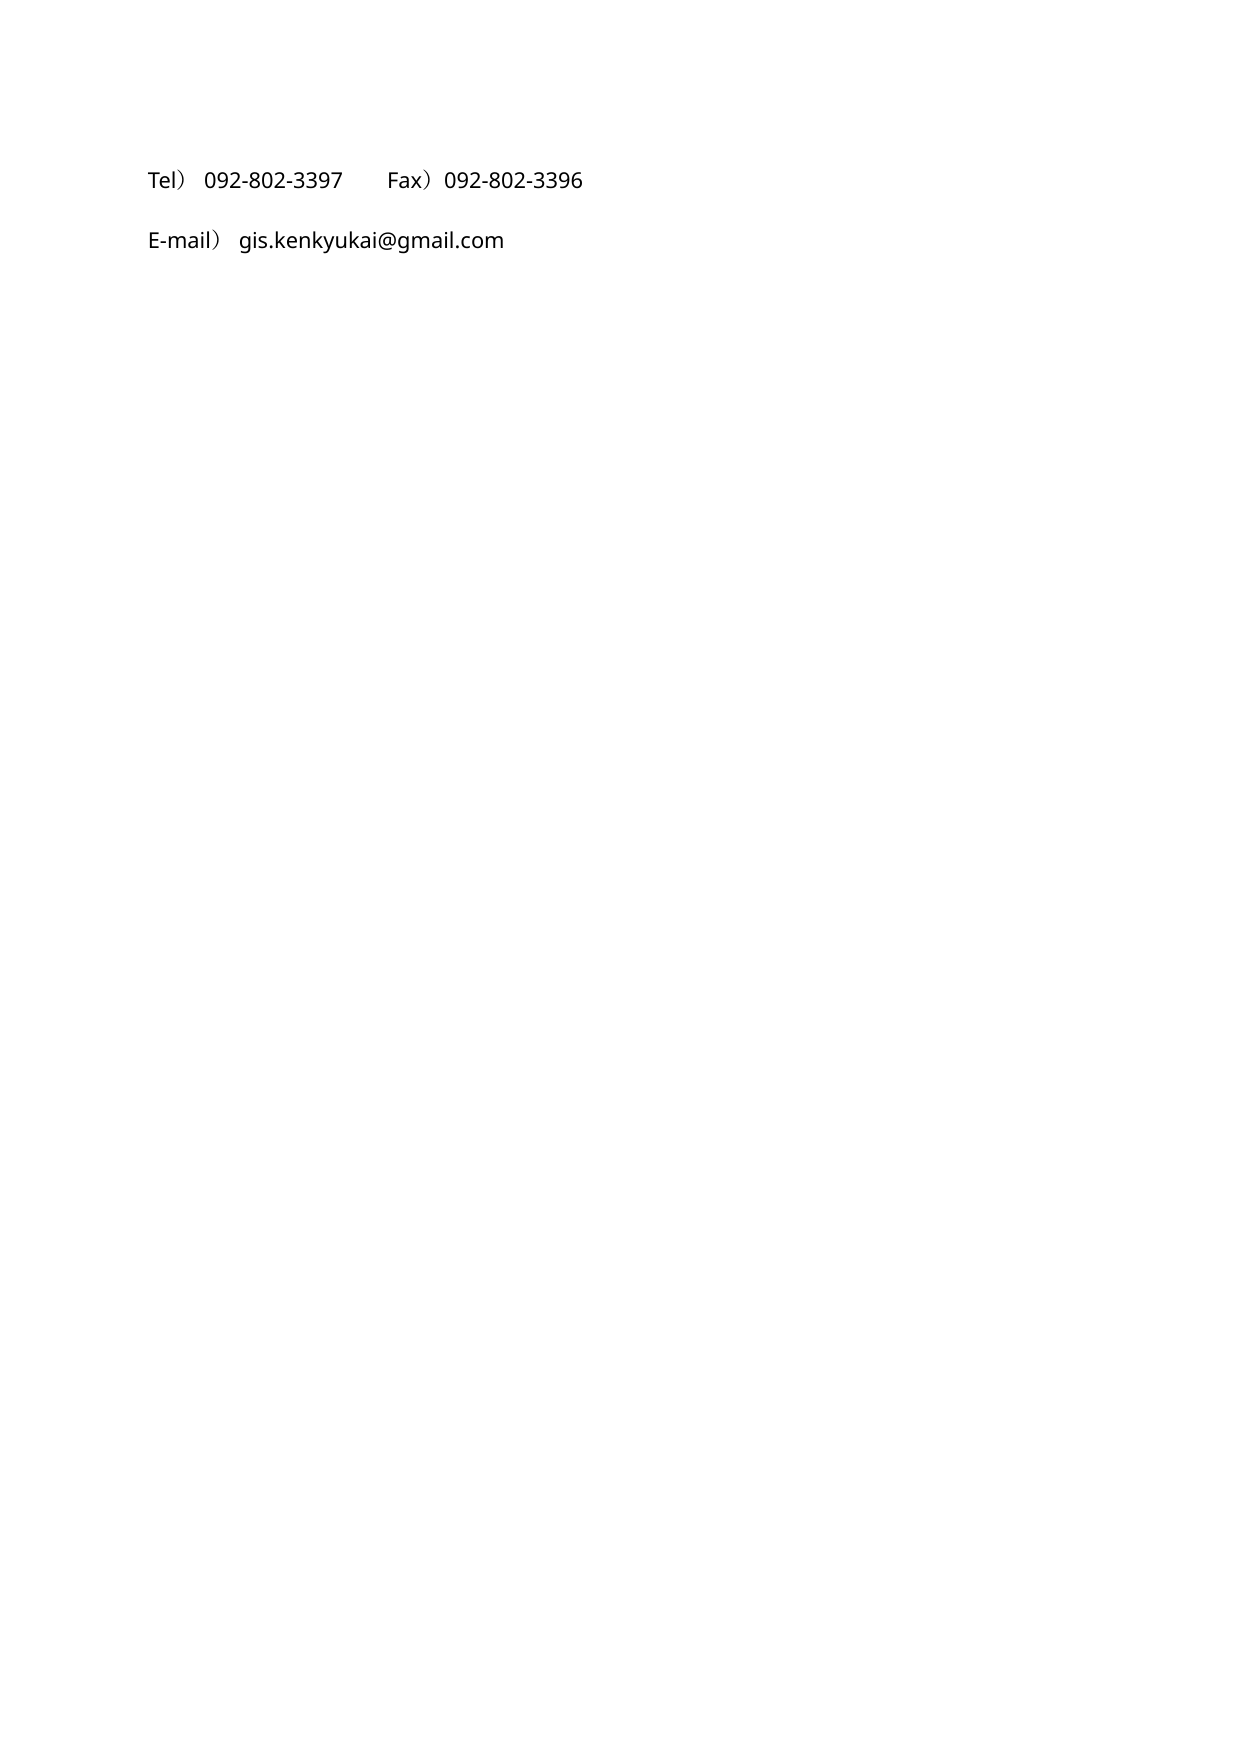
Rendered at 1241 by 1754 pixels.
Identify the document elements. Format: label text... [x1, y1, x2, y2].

text E-mail） gis.kenkyukai@gmail.com ＧＩＳ基礎技術研究会申込書 [148, 209, 1092, 270]
text Tel） 092-802-3397 Fax）092-802-3396 [148, 149, 1092, 209]
